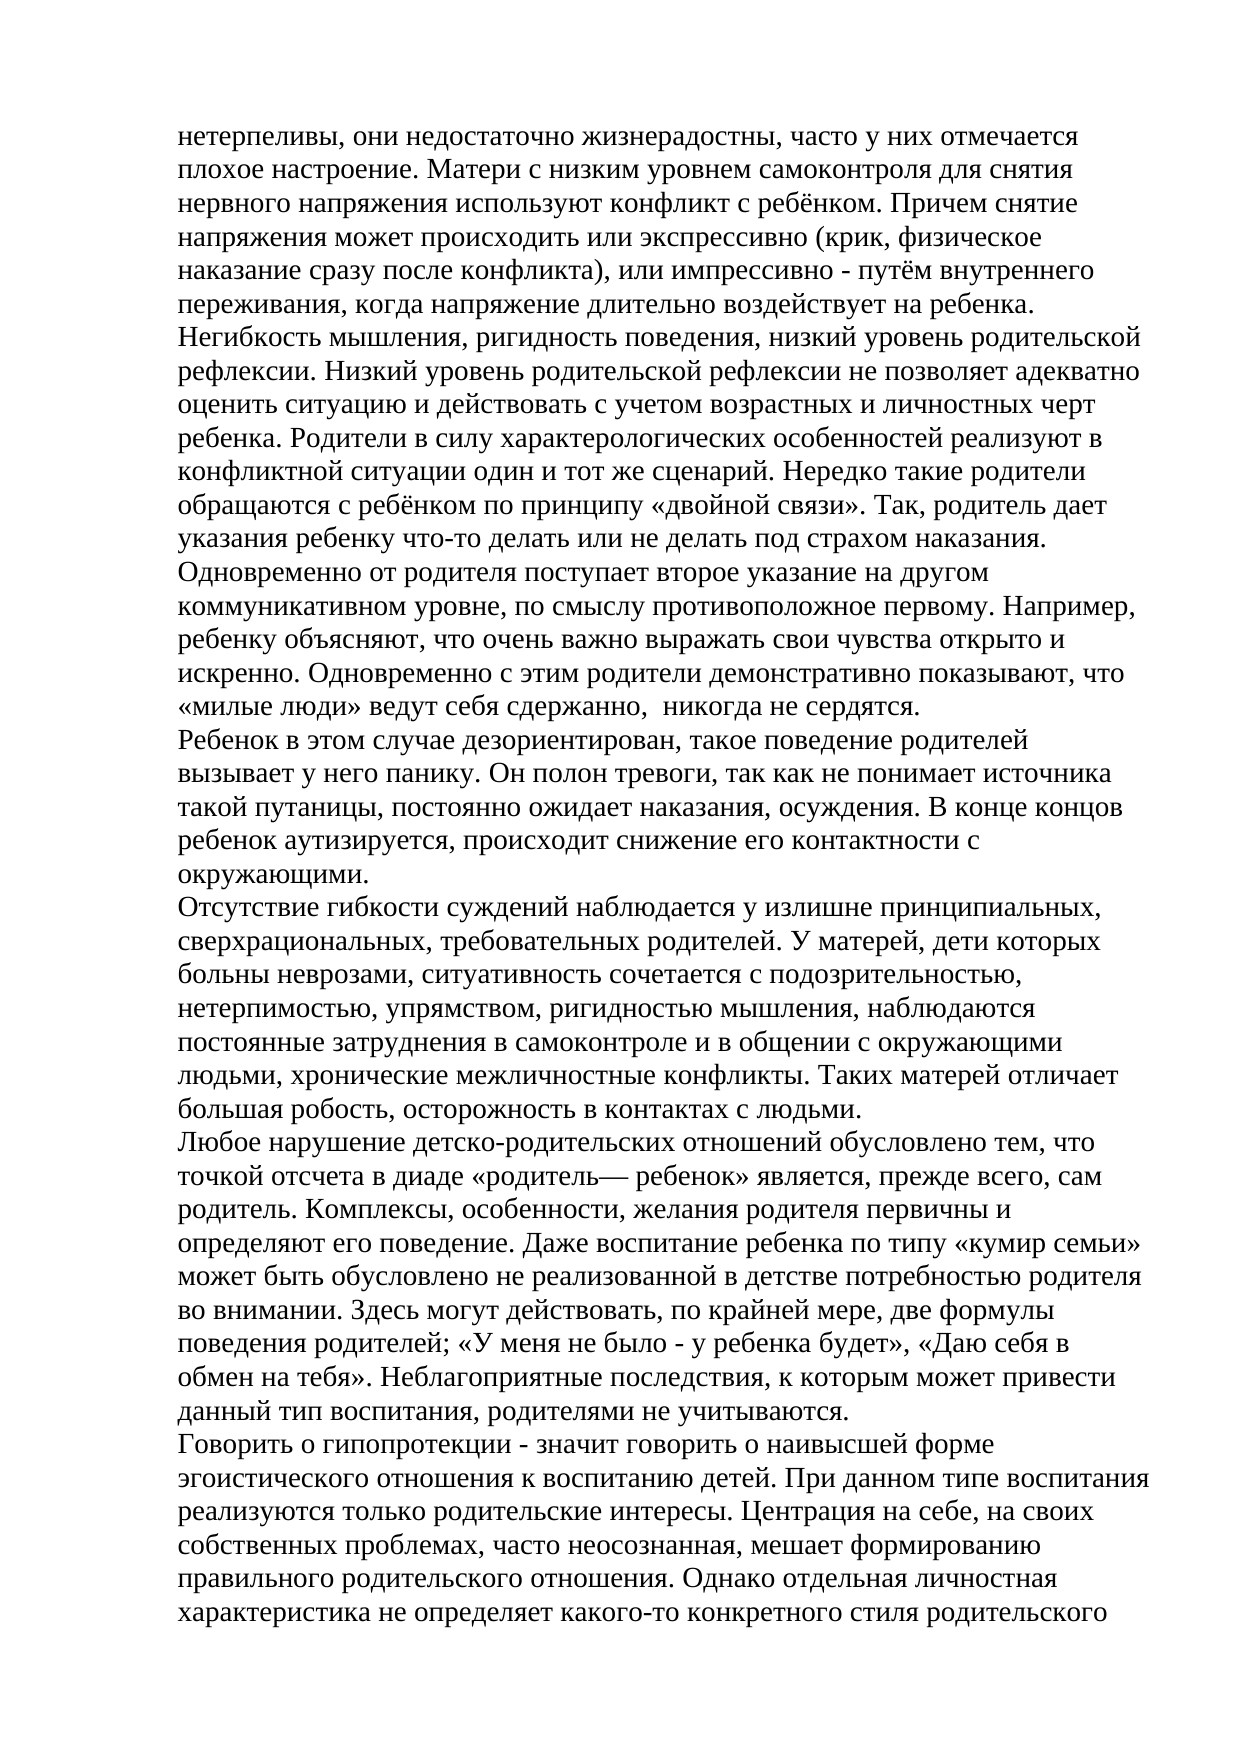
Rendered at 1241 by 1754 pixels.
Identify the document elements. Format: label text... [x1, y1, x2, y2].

text Отсутствие гибкости суждений наблюдается у излишне принципиальных, сверхрациональных, требовательных родителей. У матерей, дети которых больны неврозами, ситуативность сочетается с подозрительностью, нетерпимостью, упрямством, ригидностью мышления, наблюдаются постоянные затруднения в самоконтроле и в общении с окружающими людьми, хронические межличностные конфликты. Таких матерей отличает большая робость, осторожность в контактах с людьми. [177, 889, 1152, 1124]
text Негибкость мышления, ригидность поведения, низкий уровень родительской рефлексии. Низкий уровень родительской рефлексии не позволяет адекватно оценить ситуацию и действовать с учетом возрастных и личностных черт ребенка. Родители в силу характерологических особенностей реализуют в конфликтной ситуации один и тот же сценарий. Нередко такие родители обращаются с ребёнком по принципу «двойной связи». Так, родитель дает указания ребенку что-то делать или не делать под страхом наказания. Одновременно от родителя поступает второе указание на другом коммуникативном уровне, по смыслу противоположное первому. Например, ребенку объясняют, что очень важно выражать свои чувства открыто и искренно. Одновременно с этим родители демонстративно показывают, что «милые люди» ведут себя сдержанно, никогда не сердятся. [177, 319, 1152, 722]
text Любое нарушение детско-родительских отношений обусловлено тем, что точкой отсчета в диаде «родитель— ребенок» является, прежде всего, сам родитель. Комплексы, особенности, желания родителя первичны и определяют его поведение. Даже воспитание ребенка по типу «кумир семьи» может быть обусловлено не реализованной в детстве потребностью родителя во внимании. Здесь могут действовать, по крайней мере, две формулы поведения родителей; «У меня не было - у ребенка будет», «Даю себя в обмен на тебя». Неблагоприятные последствия, к которым может привести данный тип воспитания, родителями не учитываются. [177, 1124, 1152, 1426]
text Ребенок в этом случае дезориентирован, такое поведение родителей вызывает у него панику. Он полон тревоги, так как не понимает источника такой путаницы, постоянно ожидает наказания, осуждения. В конце концов ребенок аутизируется, происходит снижение его контактности с окружающими. [177, 722, 1152, 889]
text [177, 1426, 1152, 1627]
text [177, 118, 1152, 319]
